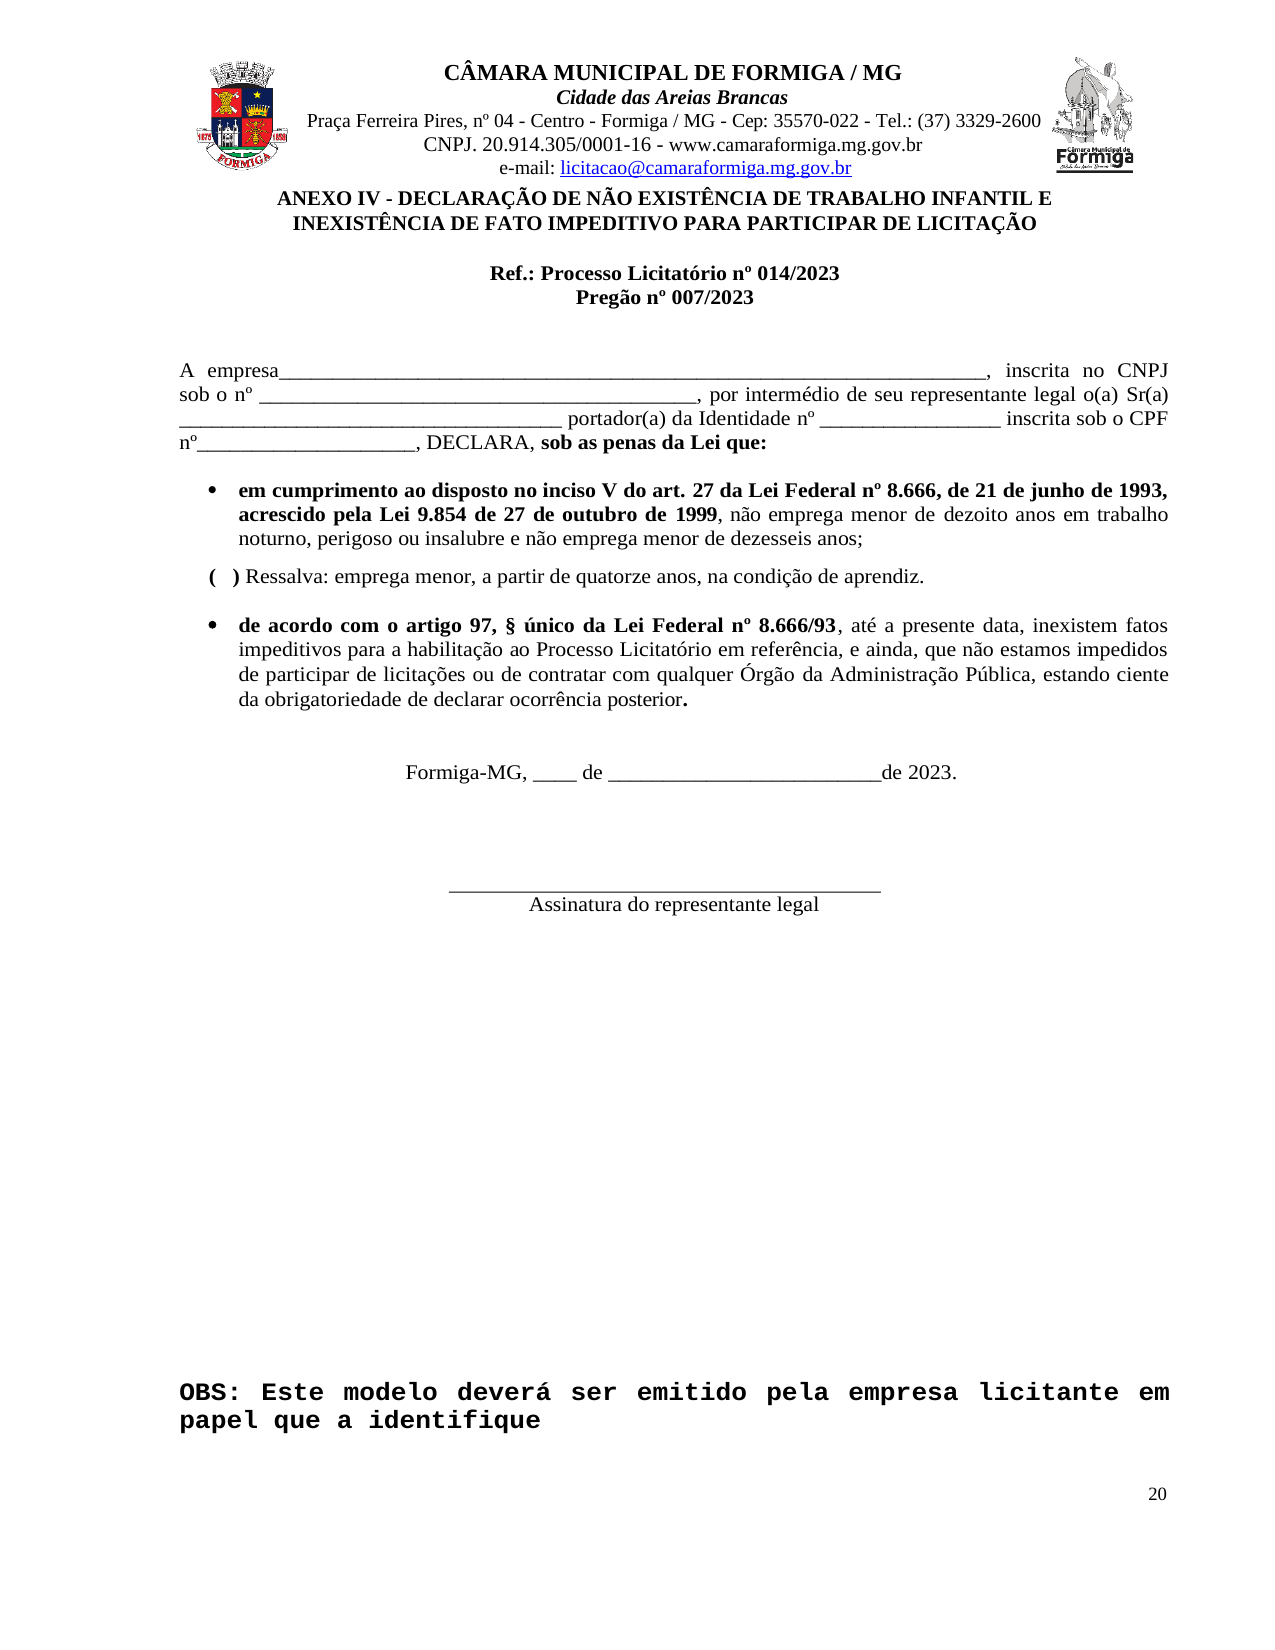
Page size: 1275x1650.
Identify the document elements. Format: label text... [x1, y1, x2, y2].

picture [177, 51, 308, 181]
text Ref.: Processo Licitatório nº 014/2023 Pregão nº 007/2023 [468, 261, 861, 309]
text Formiga-MG, ____ de _________________________de 2023. [194, 760, 1168, 784]
text OBS: Este modelo deverá ser emitido pela empresa licitante em papel que a identifique [179, 1379, 1171, 1436]
text A empresa__________________________________________________________________, inscrita no CNPJ sob o nº ________________________________________, por intermédio de seu representante legal o(a) Sr(a) ____________________________________ portador(a) da Identidade nº _________________ inscrita sob o CPF nº____________________, DECLARA, sob as penas da Lei que: [179, 358, 1168, 454]
list de acordo com o artigo 97, § único da Lei Federal nº 8.666/93, até a presente data, inexistem fatos impeditivos para a habilitação ao Processo Licitatório em referência, e ainda, que não estamos impedidos de participar de licitações ou de contratar com qualquer Órgão da Administração Pública, estando ciente da obrigatoriedade de declarar ocorrência posterior. [209, 612, 1168, 711]
text ANEXO IV - DECLARAÇÃO DE NÃO EXISTÊNCIA DE TRABALHO INFANTIL E INEXISTÊNCIA DE FATO IMPEDITIVO PARA PARTICIPAR DE LICITAÇÃO [229, 186, 1100, 235]
text Assinatura do representante legal [179, 880, 1168, 916]
list em cumprimento ao disposto no inciso V do art. 27 da Lei Federal nº 8.666, de 21 de junho de 1993, acrescido pela Lei 9.854 de 27 de outubro de 1999, não emprega menor de dezoito anos em trabalho noturno, perigoso ou insalubre e não emprega menor de dezesseis anos; [209, 478, 1168, 550]
text ( ) Ressalva: emprega menor, a partir de quatorze anos, na condição de aprendiz. [209, 564, 1168, 588]
picture [1051, 57, 1134, 173]
